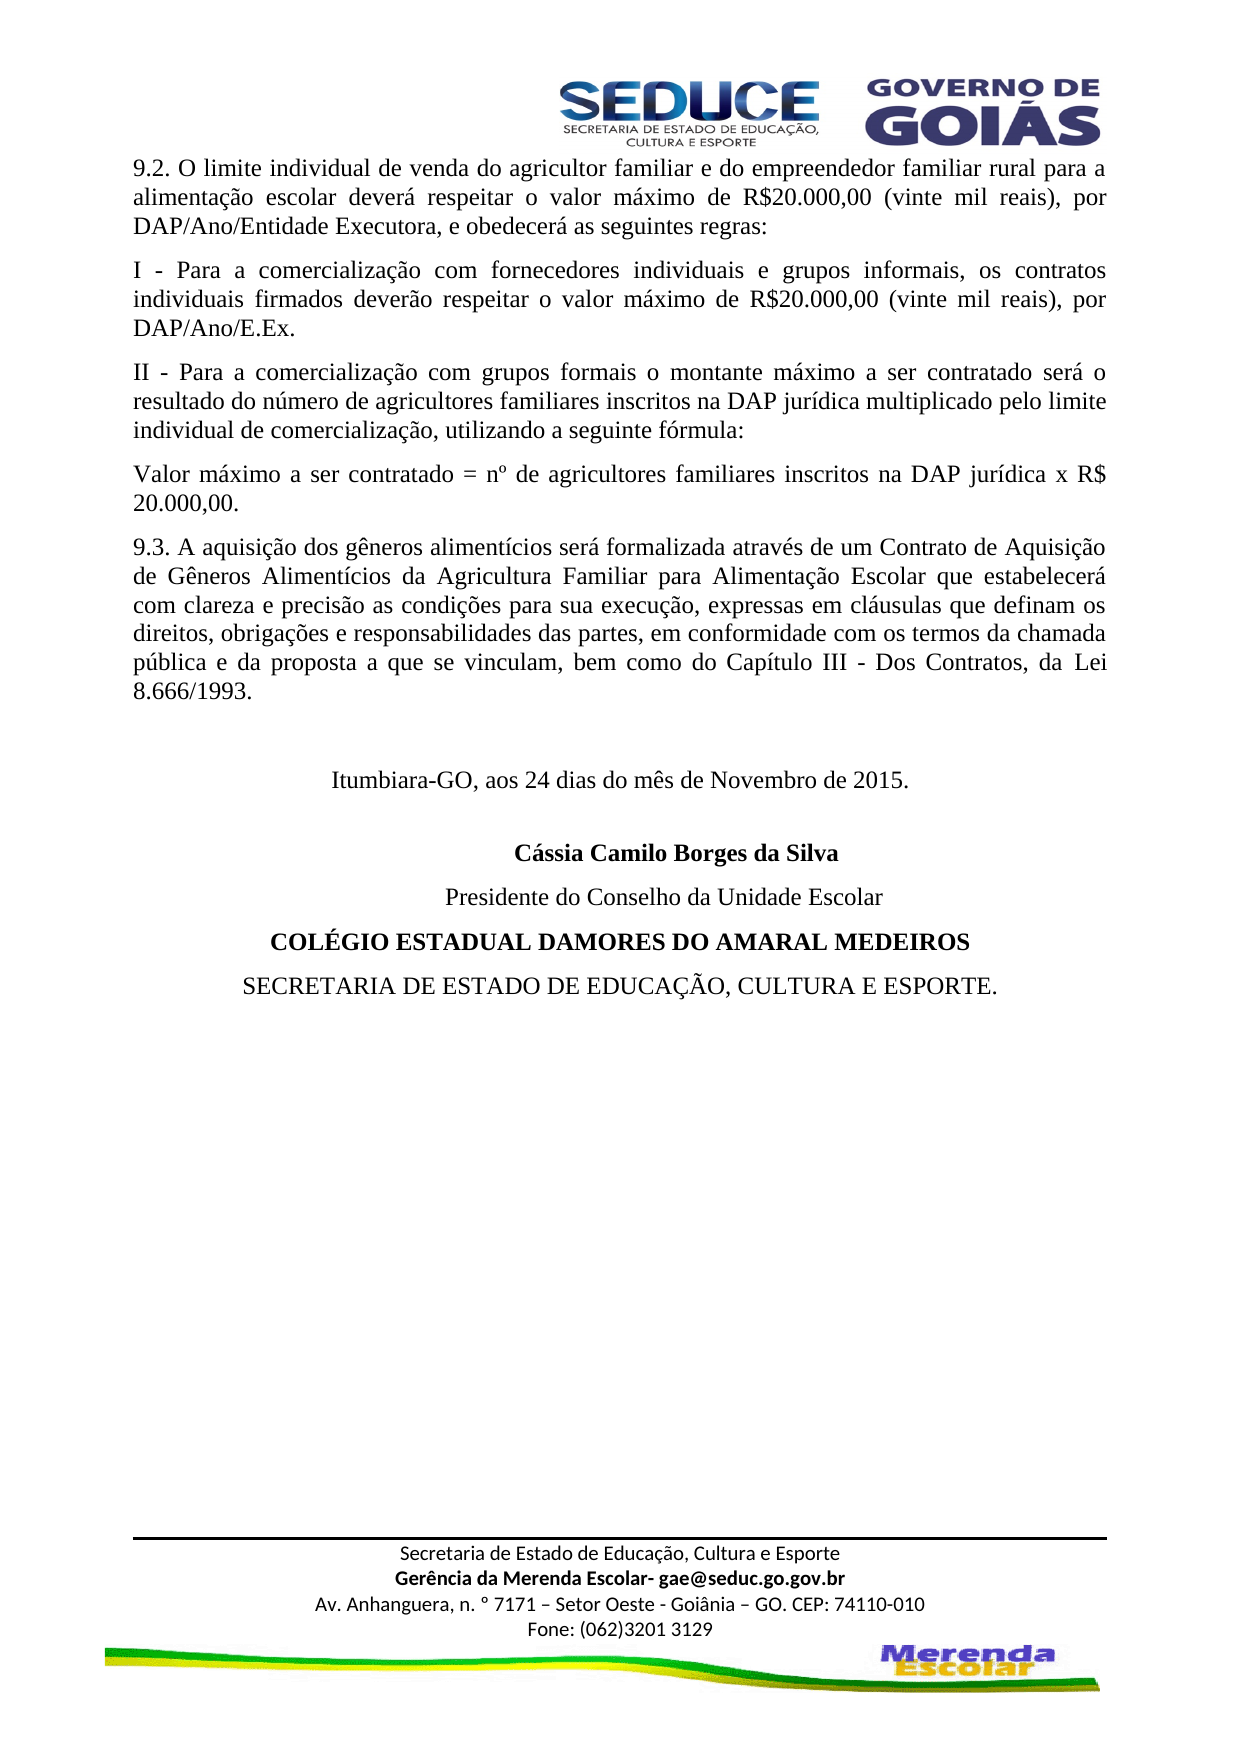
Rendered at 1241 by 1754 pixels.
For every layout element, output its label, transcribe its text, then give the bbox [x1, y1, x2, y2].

text I - Para a comercialização com fornecedores individuais e grupos informais, os contratos individuais firmados deverão respeitar o valor máximo de R$20.000,00 (vinte mil reais), por DAP/Ano/E.Ex. [133, 255, 1107, 342]
text II - Para a comercialização com grupos formais o montante máximo a ser contratado será o resultado do número de agricultores familiares inscritos na DAP jurídica multiplicado pelo limite individual de comercialização, utilizando a seguinte fórmula: [133, 357, 1107, 443]
picture [559, 73, 1108, 154]
text Presidente do Conselho da Unidade Escolar [133, 882, 1107, 911]
text 9.3. A aquisição dos gêneros alimentícios será formalizada através de um Contrato de Aquisição de Gêneros Alimentícios da Agricultura Familiar para Alimentação Escolar que estabelecerá com clareza e precisão as condições para sua execução, expressas em cláusulas que definam os direitos, obrigações e responsabilidades das partes, em conformidade com os termos da chamada pública e da proposta a que se vinculam, bem como do Capítulo III - Dos Contratos, da Lei 8.666/1993. [133, 532, 1107, 705]
text SECRETARIA DE ESTADO DE EDUCAÇÃO, CULTURA E ESPORTE. [133, 971, 1107, 1000]
text Cássia Camilo Borges da Silva [133, 809, 1107, 867]
text Valor máximo a ser contratado = nº de agricultores familiares inscritos na DAP jurídica x R$ 20.000,00. [133, 459, 1107, 517]
text Itumbiara-GO, aos 24 dias do mês de Novembro de 2015. [133, 765, 1107, 793]
text 9.2. O limite individual de venda do agricultor familiar e do empreendedor familiar rural para a alimentação escolar deverá respeitar o valor máximo de R$20.000,00 (vinte mil reais), por DAP/Ano/Entidade Executora, e obedecerá as seguintes regras: [133, 153, 1107, 240]
text COLÉGIO ESTADUAL DAMORES DO AMARAL MEDEIROS [133, 927, 1107, 955]
